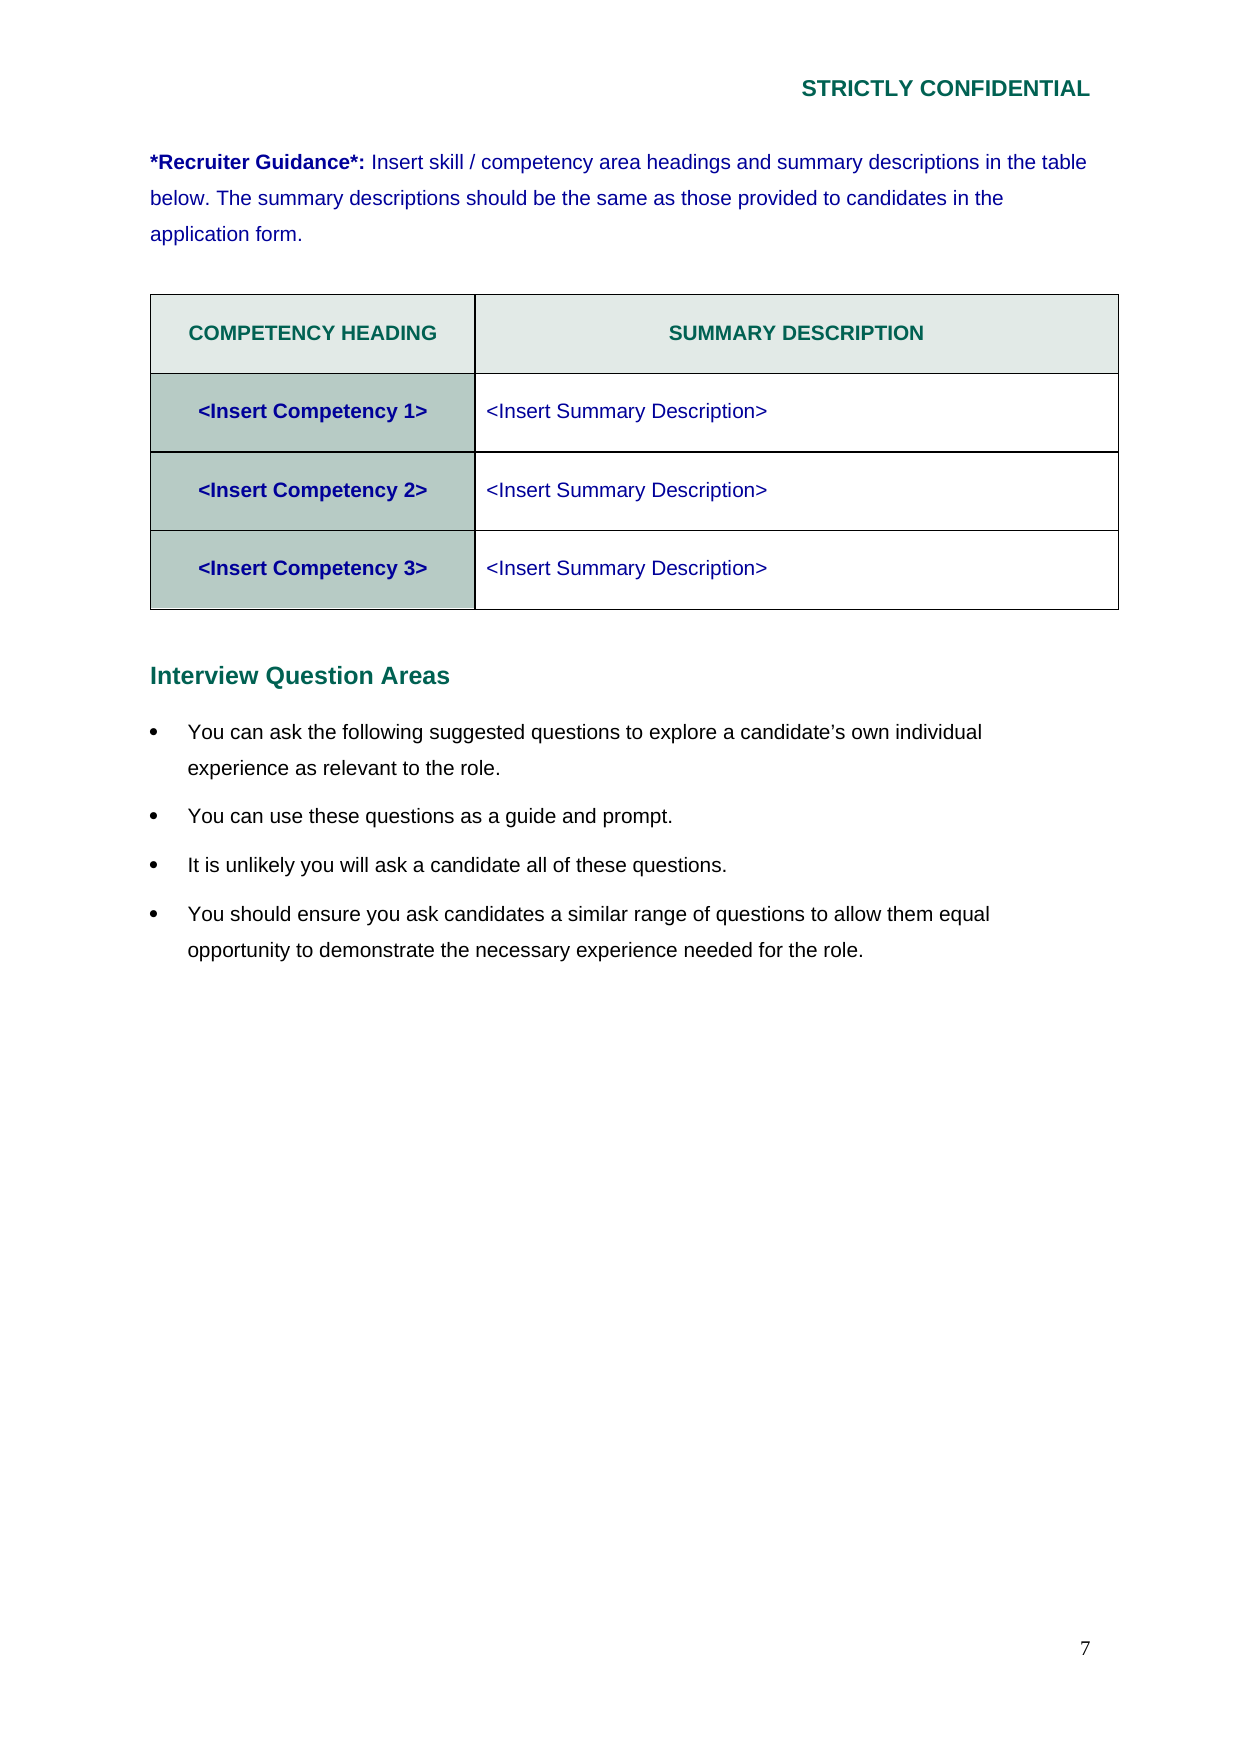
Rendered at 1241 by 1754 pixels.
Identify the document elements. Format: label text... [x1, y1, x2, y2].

table_cell <Insert Competency 1> [151, 374, 474, 451]
table_cell <Insert Competency 2> [151, 453, 474, 530]
list You can ask the following suggested questions to explore a candidate’s own individual experience as relevant to the role. [150, 720, 1090, 780]
list It is unlikely you will ask a candidate all of these questions. [150, 853, 1090, 877]
table_cell <Insert Competency 3> [151, 531, 474, 608]
subtitle Interview Question Areas [150, 661, 1090, 689]
table_cell <Insert Summary Description> [476, 374, 1118, 451]
table_cell <Insert Summary Description> [476, 531, 1118, 608]
table_cell <Insert Summary Description> [476, 453, 1118, 530]
text *Recruiter Guidance*: Insert skill / competency area headings and summary descriptions in the table below. The summary descriptions should be the same as those provided to candidates in the application form. [150, 150, 1090, 246]
table_header SUMMARY DESCRIPTION [476, 295, 1118, 373]
table_header COMPETENCY HEADING [151, 295, 474, 373]
list You should ensure you ask candidates a similar range of questions to allow them equal opportunity to demonstrate the necessary experience needed for the role. [150, 901, 1090, 961]
list You can use these questions as a guide and prompt. [150, 804, 1090, 828]
